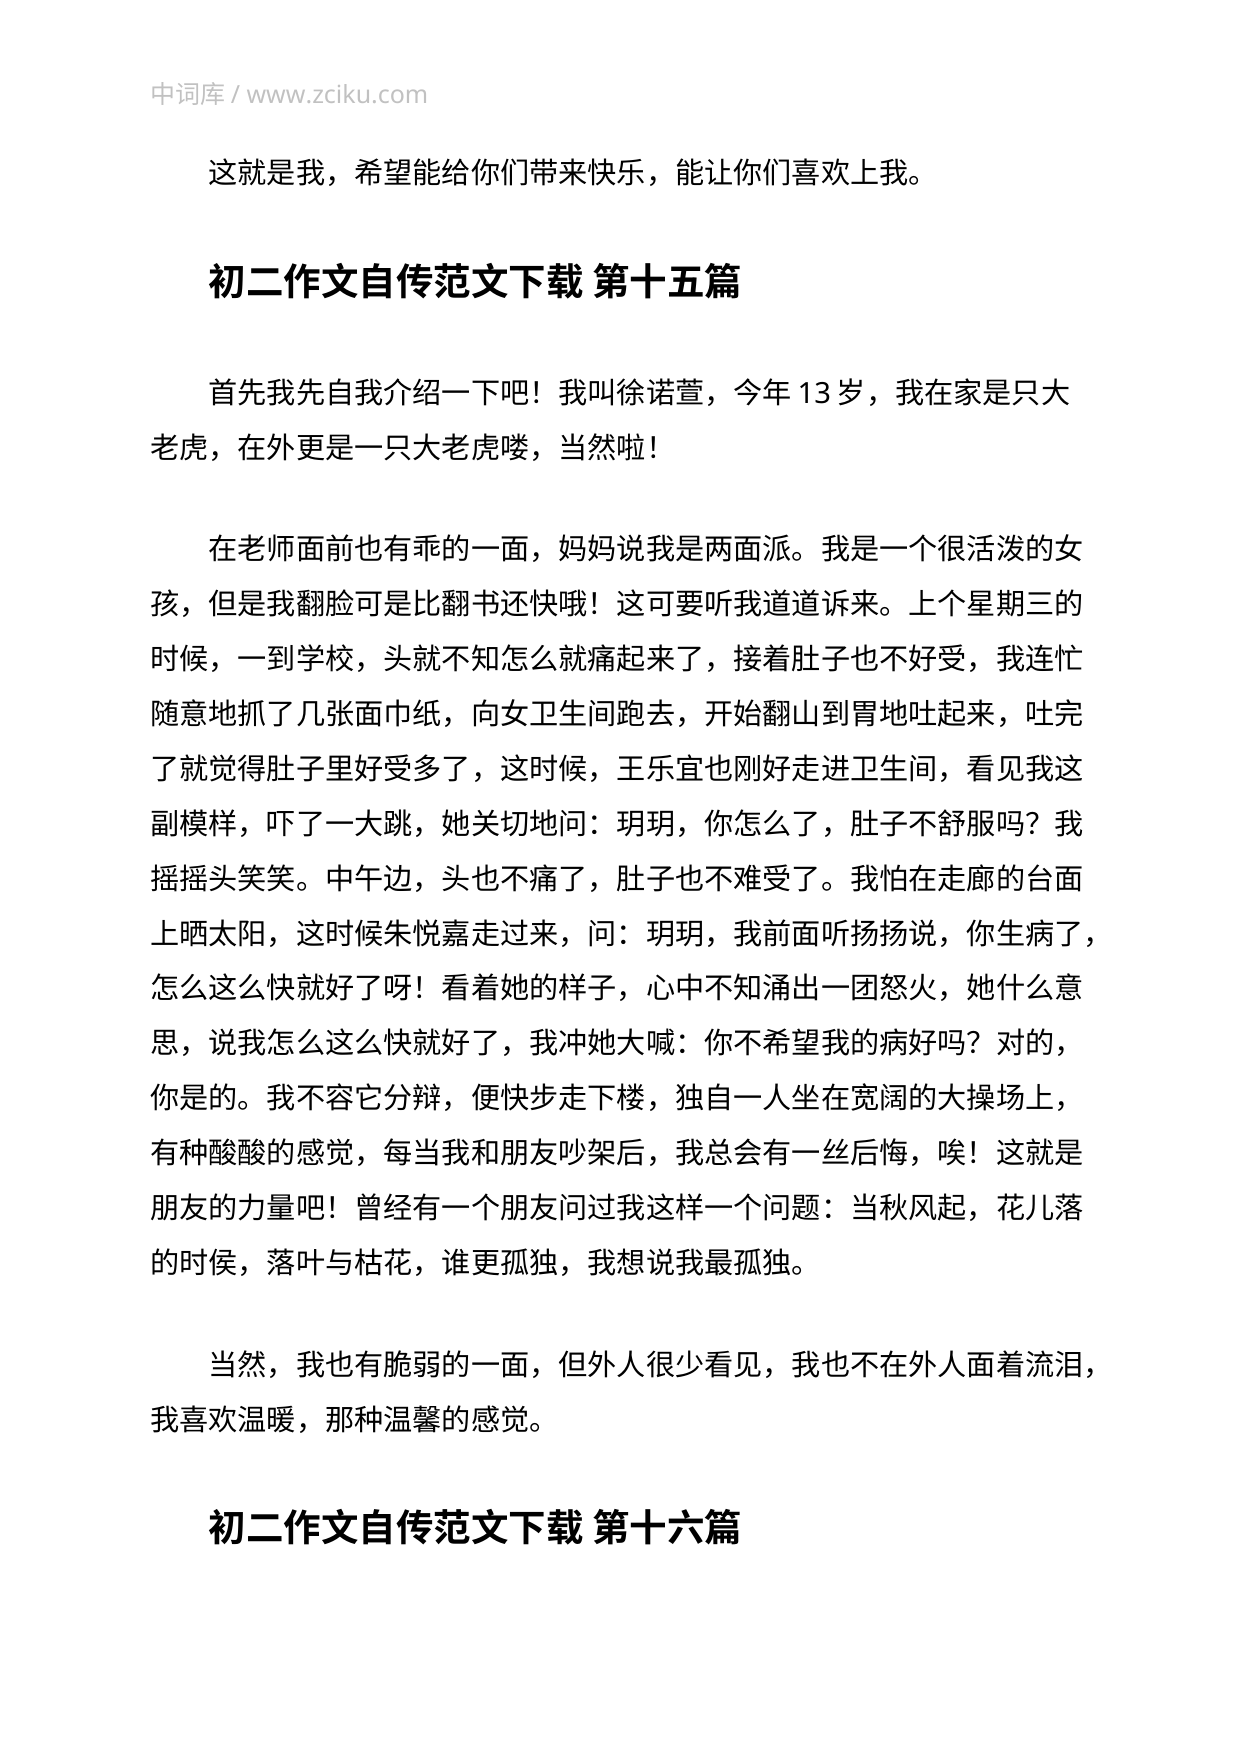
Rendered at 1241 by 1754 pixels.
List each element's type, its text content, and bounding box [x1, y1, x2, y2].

text 初二作文自传范文下载 第十五篇 [150, 252, 1090, 306]
text 在老师面前也有乖的一面，妈妈说我是两面派。我是一个很活泼的女孩，但是我翻脸可是比翻书还快哦！这可要听我道道诉来。上个星期三的时候，一到学校，头就不知怎么就痛起来了，接着肚子也不好受，我连忙随意地抓了几张面巾纸，向女卫生间跑去，开始翻山到胃地吐起来，吐完了就觉得肚子里好受多了，这时候，王乐宜也刚好走进卫生间，看见我这副模样，吓了一大跳，她关切地问：玥玥，你怎么了，肚子不舒服吗？我摇摇头笑笑。中午边，头也不痛了，肚子也不难受了。我怕在走廊的台面上晒太阳，这时候朱悦嘉走过来，问：玥玥，我前面听扬扬说，你生病了，怎么这么快就好了呀！看着她的样子，心中不知涌出一团怒火，她什么意思，说我怎么这么快就好了，我冲她大喊：你不希望我的病好吗？对的，你是的。我不容它分辩，便快步走下楼，独自一人坐在宽阔的大操场上，有种酸酸的感觉，每当我和朋友吵架后，我总会有一丝后悔，唉！这就是朋友的力量吧！曾经有一个朋友问过我这样一个问题：当秋风起，花儿落的时侯，落叶与枯花，谁更孤独，我想说我最孤独。 [150, 526, 1090, 1282]
text 首先我先自我介绍一下吧！我叫徐诺萱，今年13岁，我在家是只大老虎，在外更是一只大老虎喽，当然啦！ [150, 369, 1090, 466]
text 这就是我，希望能给你们带来快乐，能让你们喜欢上我。 [150, 150, 1090, 192]
text 初二作文自传范文下载 第十六篇 [150, 1498, 1090, 1552]
text 当然，我也有脆弱的一面，但外人很少看见，我也不在外人面着流泪，我喜欢温暖，那种温馨的感觉。 [150, 1341, 1090, 1438]
